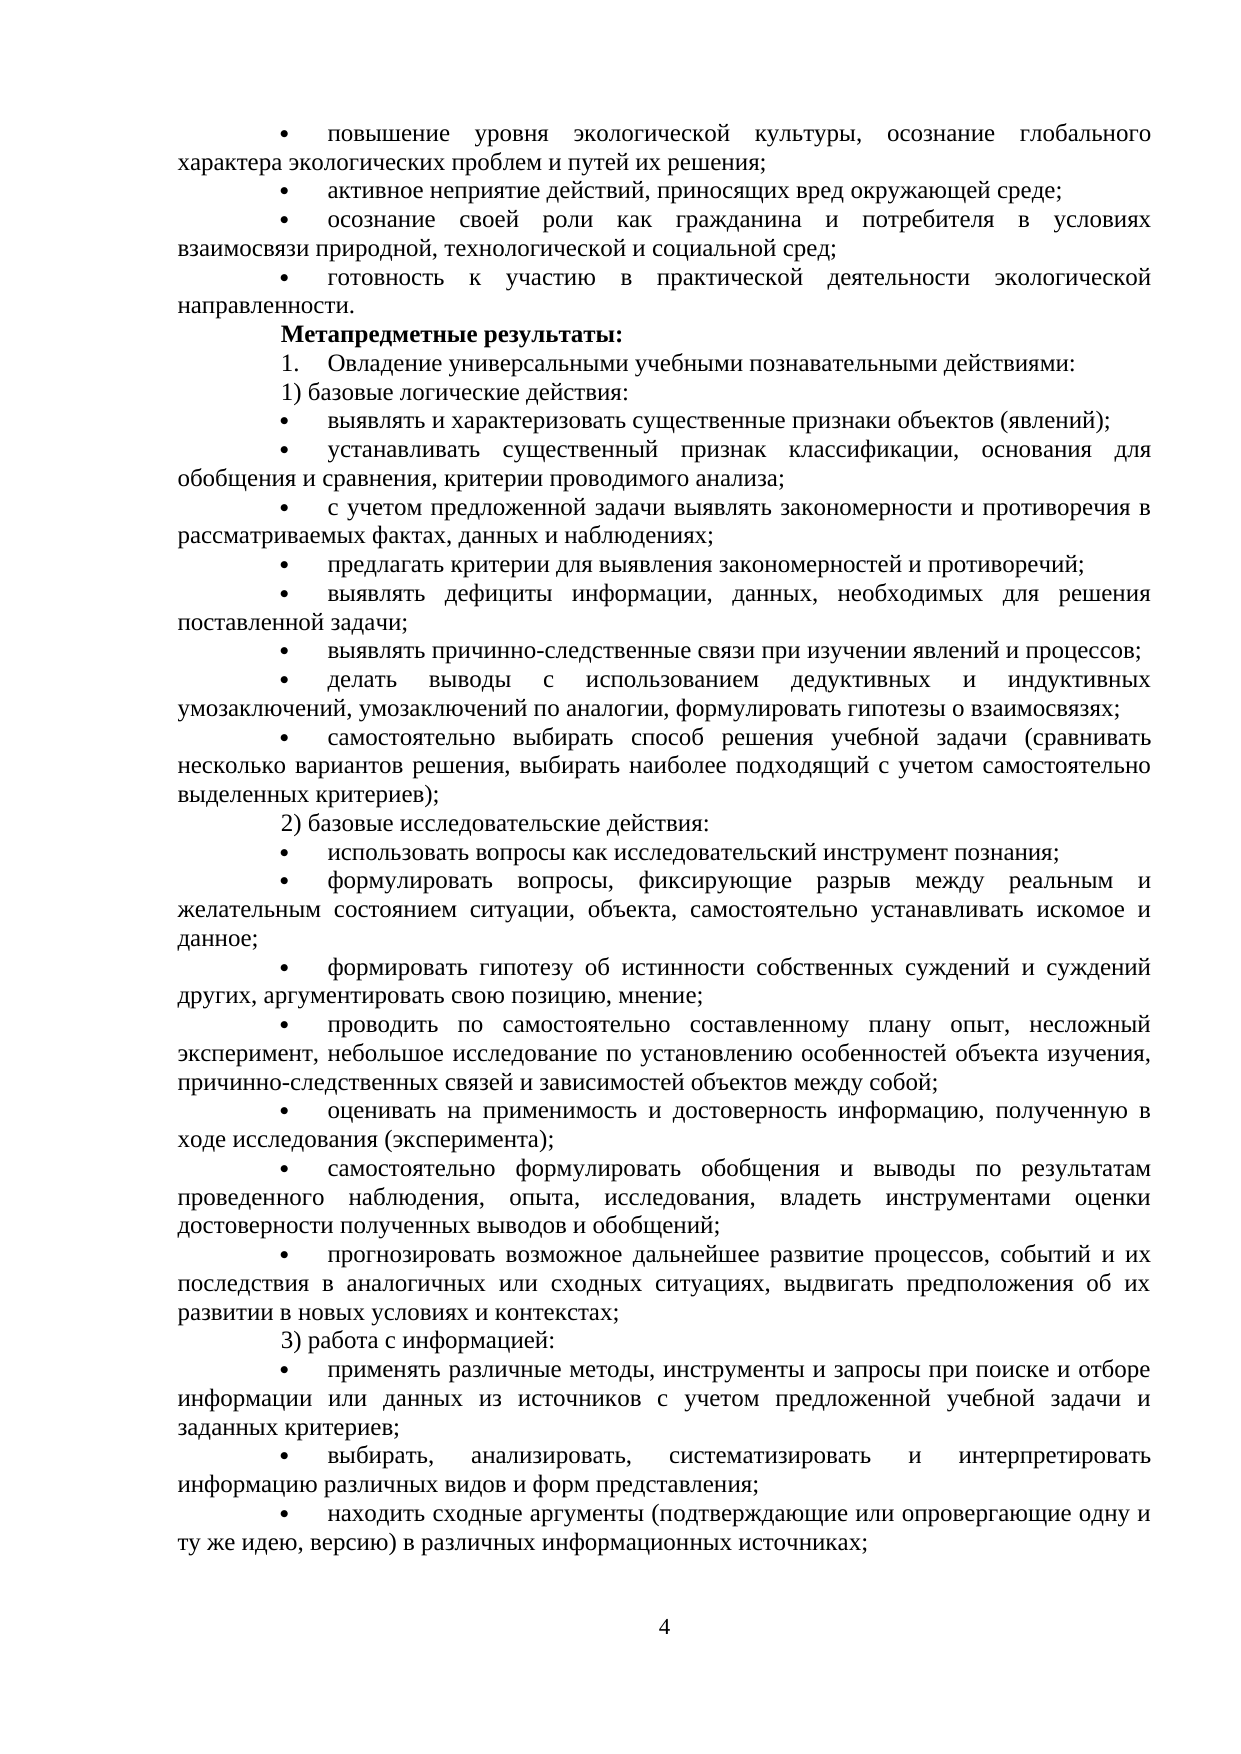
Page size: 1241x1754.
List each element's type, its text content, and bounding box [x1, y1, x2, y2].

list осознание своей роли как гражданина и потребителя в условиях взаимосвязи природной, технологической и социальной сред; [177, 204, 1152, 262]
list Овладение универсальными учебными познавательными действиями: [177, 348, 1152, 377]
list использовать вопросы как исследовательский инструмент познания; [177, 837, 1152, 866]
text Метапредметные результаты: [177, 319, 1152, 348]
list применять различные методы, инструменты и запросы при поиске и отборе информации или данных из источников с учетом предложенной учебной задачи и заданных критериев; [177, 1354, 1152, 1441]
list проводить по самостоятельно составленному плану опыт, несложный эксперимент, небольшое исследование по установлению особенностей объекта изучения, причинно-следственных связей и зависимостей объектов между собой; [177, 1009, 1152, 1096]
list выявлять и характеризовать существенные признаки объектов (явлений); [177, 406, 1152, 434]
list повышение уровня экологической культуры, осознание глобального характера экологических проблем и путей их решения; [177, 118, 1152, 176]
list активное неприятие действий, приносящих вред окружающей среде; [177, 176, 1152, 204]
list готовность к участию в практической деятельности экологической направленности. [177, 262, 1152, 319]
list выявлять дефициты информации, данных, необходимых для решения поставленной задачи; [177, 578, 1152, 636]
list выбирать, анализировать, систематизировать и интерпретировать информацию различных видов и форм представления; [177, 1441, 1152, 1498]
list самостоятельно выбирать способ решения учебной задачи (сравнивать несколько вариантов решения, выбирать наиболее подходящий с учетом самостоятельно выделенных критериев); [177, 722, 1152, 808]
text 3) работа с информацией: [177, 1326, 1152, 1354]
list оценивать на применимость и достоверность информацию, полученную в ходе исследования (эксперимента); [177, 1096, 1152, 1153]
text 1) базовые логические действия: [177, 377, 1152, 406]
list с учетом предложенной задачи выявлять закономерности и противоречия в рассматриваемых фактах, данных и наблюдениях; [177, 492, 1152, 549]
list самостоятельно формулировать обобщения и выводы по результатам проведенного наблюдения, опыта, исследования, владеть инструментами оценки достоверности полученных выводов и обобщений; [177, 1153, 1152, 1239]
text 2) базовые исследовательские действия: [177, 808, 1152, 837]
list предлагать критерии для выявления закономерностей и противоречий; [177, 549, 1152, 578]
list формировать гипотезу об истинности собственных суждений и суждений других, аргументировать свою позицию, мнение; [177, 952, 1152, 1009]
list формулировать вопросы, фиксирующие разрыв между реальным и желательным состоянием ситуации, объекта, самостоятельно устанавливать искомое и данное; [177, 866, 1152, 952]
list находить сходные аргументы (подтверждающие или опровергающие одну и ту же идею, версию) в различных информационных источниках; [177, 1498, 1152, 1556]
list делать выводы с использованием дедуктивных и индуктивных умозаключений, умозаключений по аналогии, формулировать гипотезы о взаимосвязях; [177, 664, 1152, 722]
list устанавливать существенный признак классификации, основания для обобщения и сравнения, критерии проводимого анализа; [177, 434, 1152, 492]
list выявлять причинно-следственные связи при изучении явлений и процессов; [177, 636, 1152, 664]
list прогнозировать возможное дальнейшее развитие процессов, событий и их последствия в аналогичных или сходных ситуациях, выдвигать предположения об их развитии в новых условиях и контекстах; [177, 1239, 1152, 1326]
